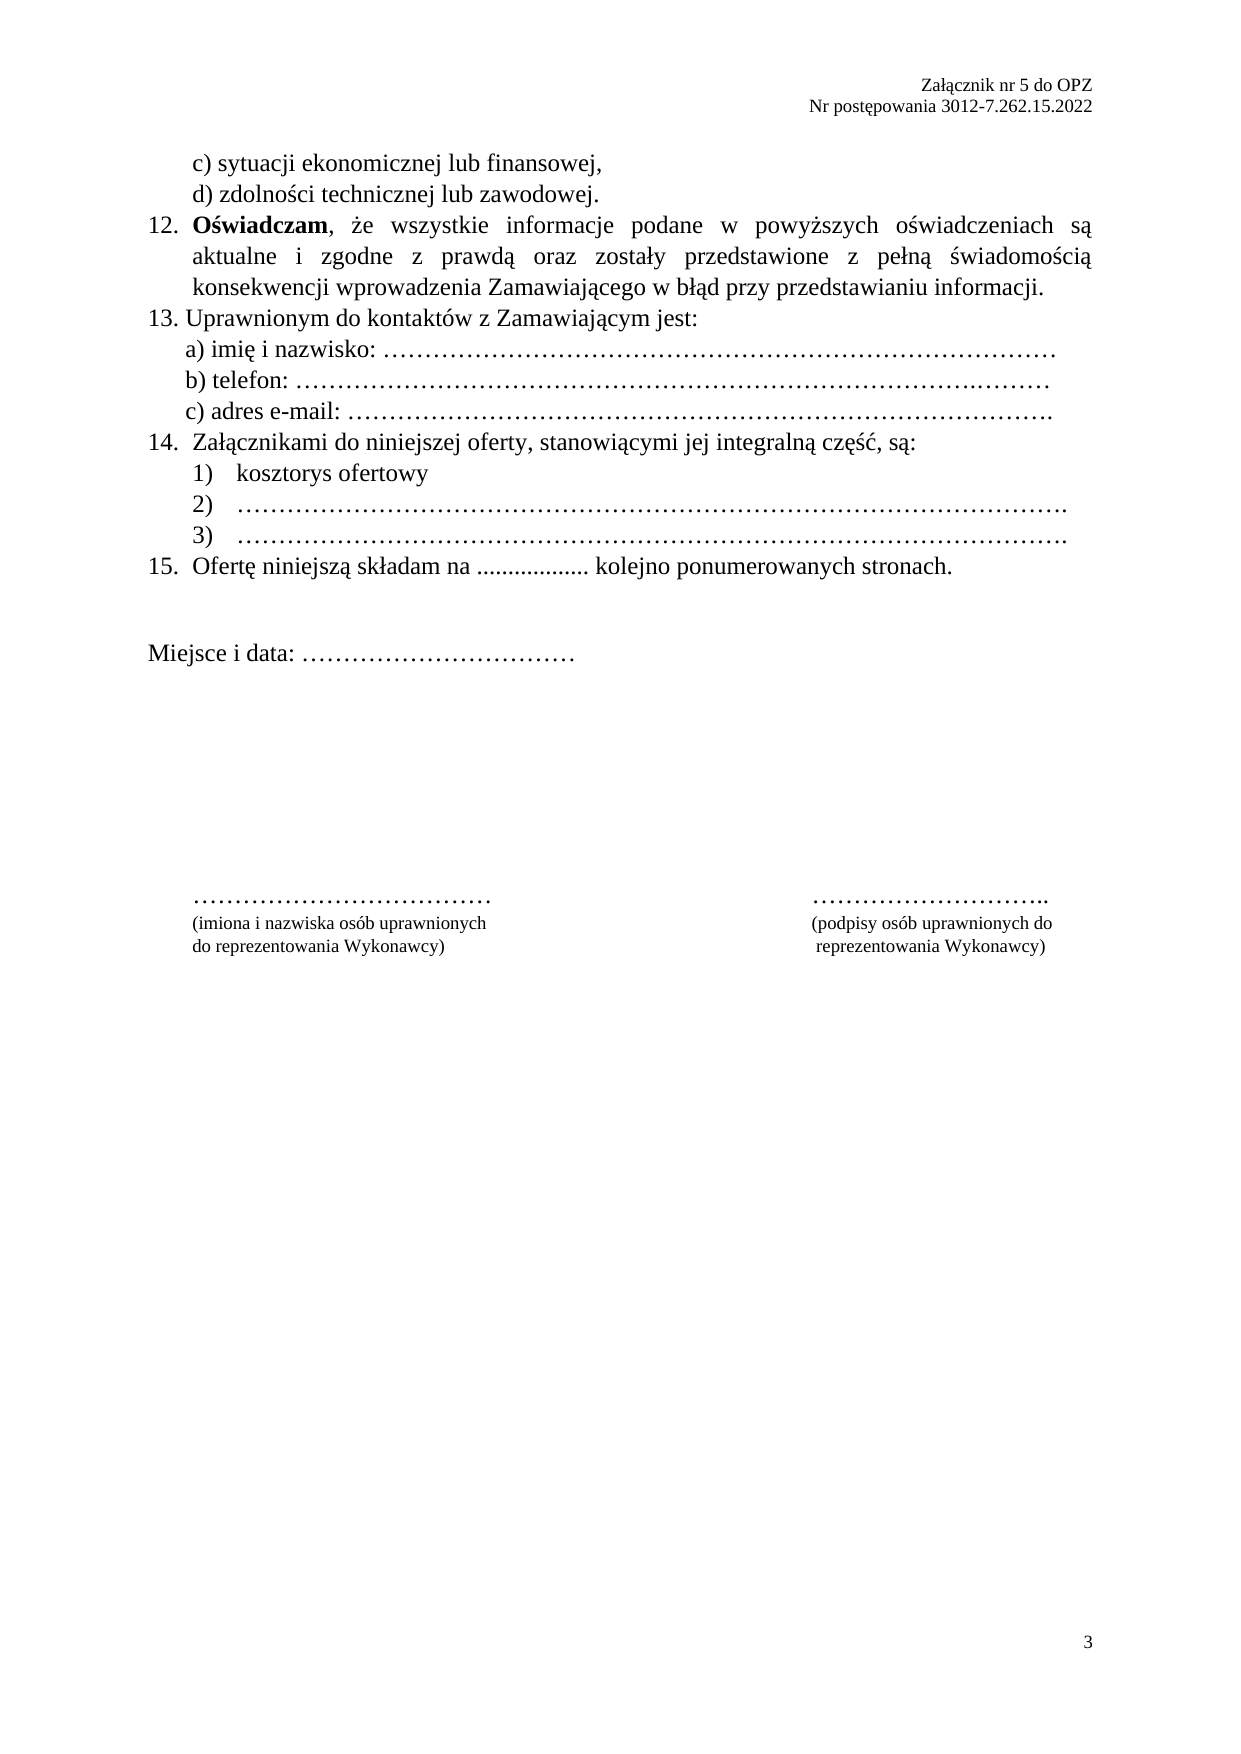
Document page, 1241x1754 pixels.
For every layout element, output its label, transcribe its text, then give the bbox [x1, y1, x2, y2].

text Miejsce i data: …………………………… [148, 638, 1093, 667]
list Załącznikami do niniejszej oferty, stanowiącymi jej integralną część, są: [148, 427, 1093, 456]
list d) zdolności technicznej lub zawodowej. [192, 179, 1093, 207]
list ………………………………………………………………………………………. [192, 489, 1093, 518]
list do reprezentowania Wykonawcy) reprezentowania Wykonawcy) [192, 935, 1093, 956]
list Ofertę niniejszą składam na .................. kolejno ponumerowanych stronach. [148, 551, 1093, 580]
list Uprawnionym do kontaktów z Zamawiającym jest: [148, 303, 1093, 332]
list ………………………………………………………………………………………. [192, 520, 1093, 549]
list Oświadczam, że wszystkie informacje podane w powyższych oświadczeniach są aktualne i zgodne z prawdą oraz zostały przedstawione z pełną świadomością konsekwencji wprowadzenia Zamawiającego w błąd przy przedstawianiu informacji. [148, 210, 1093, 301]
list (imiona i nazwiska osób uprawnionych (podpisy osób uprawnionych do [192, 912, 1093, 933]
list kosztorys ofertowy [192, 458, 1093, 487]
list ……………………………… ……………………….. [192, 881, 1093, 909]
list a) imię i nazwisko: ……………………………………………………………………… [185, 334, 1093, 363]
list c) sytuacji ekonomicznej lub finansowej, [192, 148, 1093, 176]
list b) telefon: ……………………………………………………………………….……… [185, 365, 1093, 394]
list c) adres e-mail: …………………………………………………………………………. [185, 396, 1093, 425]
